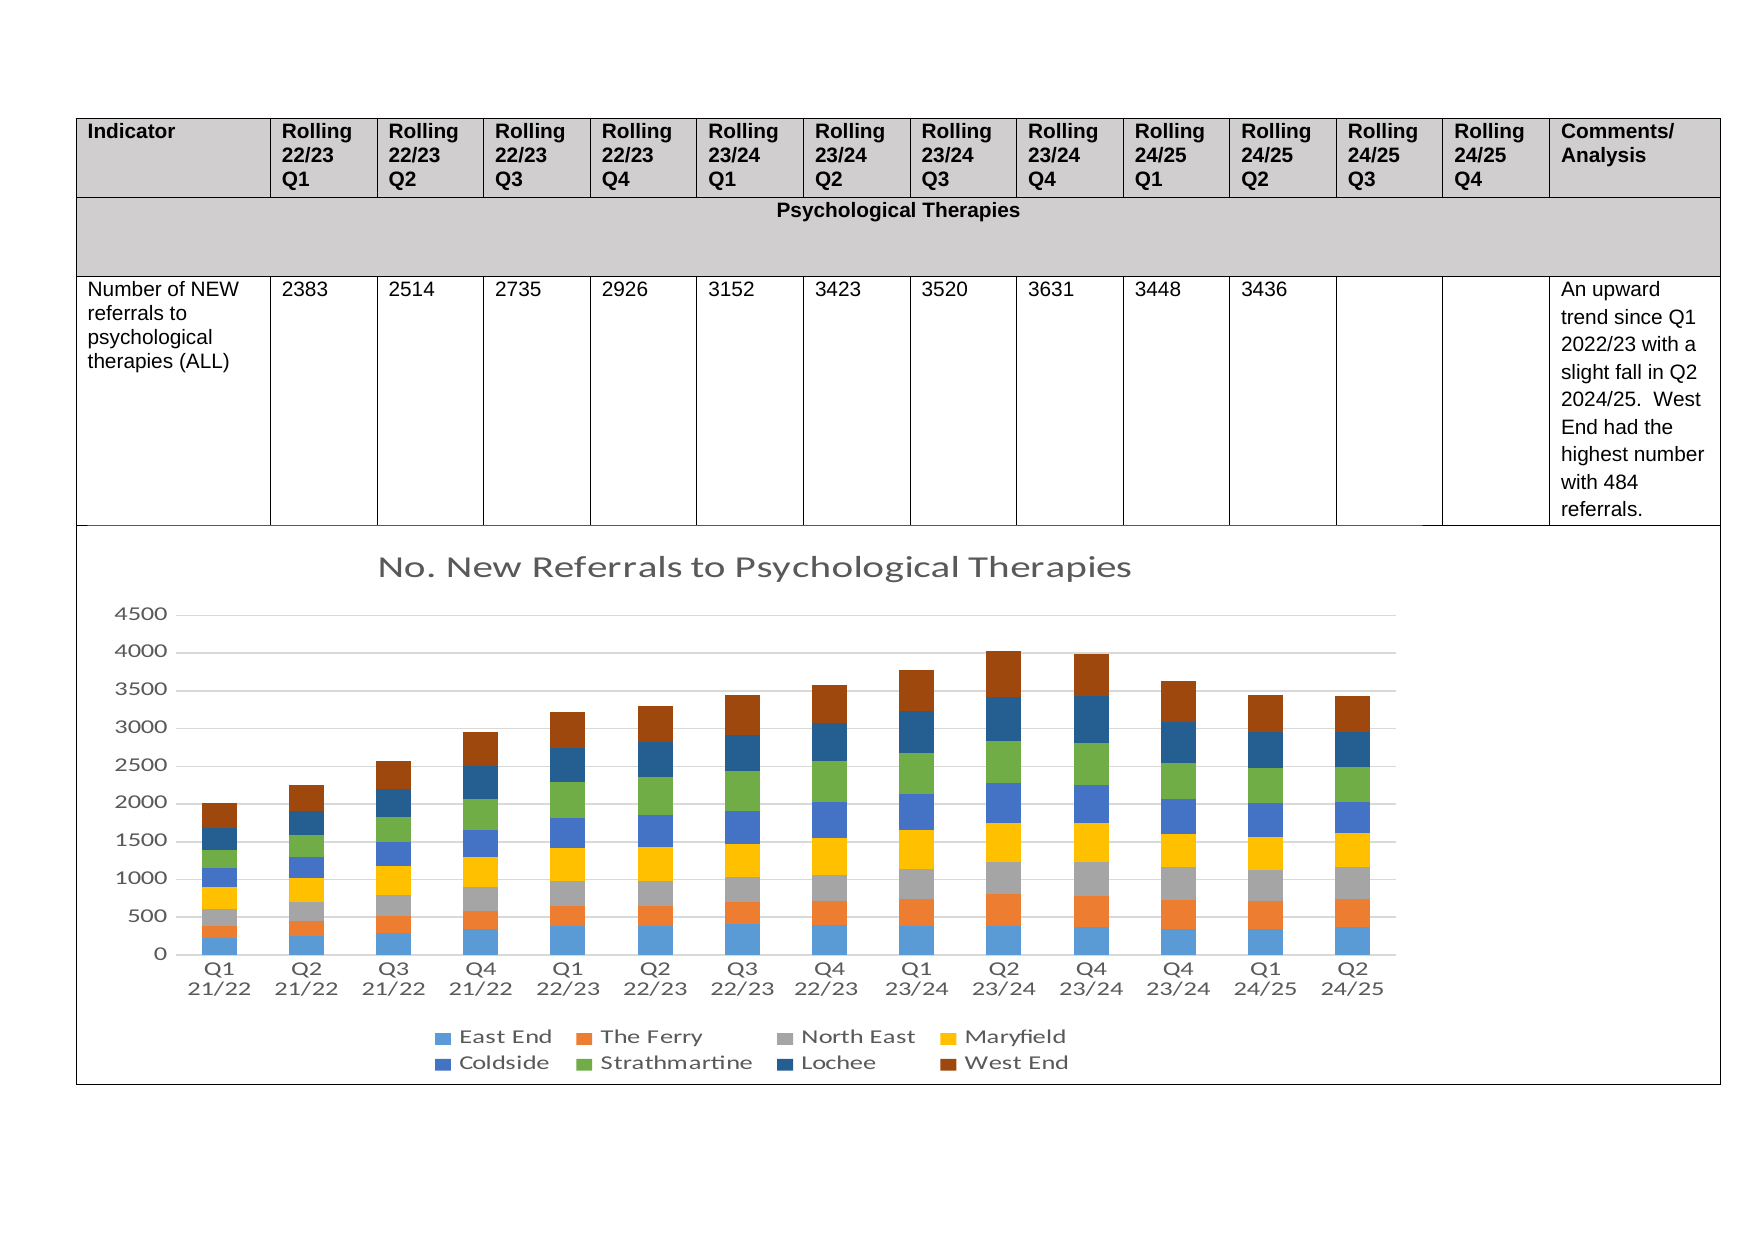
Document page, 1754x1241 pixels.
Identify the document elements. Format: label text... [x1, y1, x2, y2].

table_cell [1443, 277, 1549, 524]
table_cell 3152 [697, 277, 803, 524]
table_cell 3423 [804, 277, 910, 524]
table_cell 3520 [911, 277, 1016, 524]
table_cell Rolling 22/23 Q4 [591, 119, 696, 197]
table_cell 2735 [484, 277, 590, 524]
table_cell Number of NEW referrals to psychological therapies (ALL) [77, 277, 270, 524]
table_cell Rolling 24/25 Q4 [1443, 119, 1549, 197]
table_cell Psychological Therapies [77, 198, 1720, 276]
table_cell Rolling 22/23 Q2 [378, 119, 483, 197]
table_cell 2514 [378, 277, 483, 524]
table_cell Rolling 23/24 Q1 [697, 119, 803, 197]
table_cell 3631 [1017, 277, 1123, 524]
table_cell 2383 [271, 277, 377, 524]
table_cell 2926 [591, 277, 696, 524]
table_cell 3436 [1230, 277, 1336, 524]
table_cell Rolling 22/23 Q1 [271, 119, 377, 197]
table_cell An upward trend since Q1 2022/23 with a slight fall in Q2 2024/25. West End had the highest number with 484 referrals. [1550, 277, 1720, 524]
table_cell Rolling 23/24 Q3 [911, 119, 1016, 197]
table_cell Rolling 24/25 Q1 [1124, 119, 1229, 197]
table_cell Rolling 22/23 Q3 [484, 119, 590, 197]
table_cell [1337, 277, 1442, 524]
table_cell [77, 526, 1720, 1084]
table_cell Rolling 23/24 Q4 [1017, 119, 1123, 197]
table_cell Rolling 24/25 Q3 [1337, 119, 1442, 197]
table_cell Rolling 23/24 Q2 [804, 119, 910, 197]
table_cell Indicator [77, 119, 270, 197]
table_cell Comments/ Analysis [1550, 119, 1720, 197]
table_cell Rolling 24/25 Q2 [1230, 119, 1336, 197]
table_cell 3448 [1124, 277, 1229, 524]
